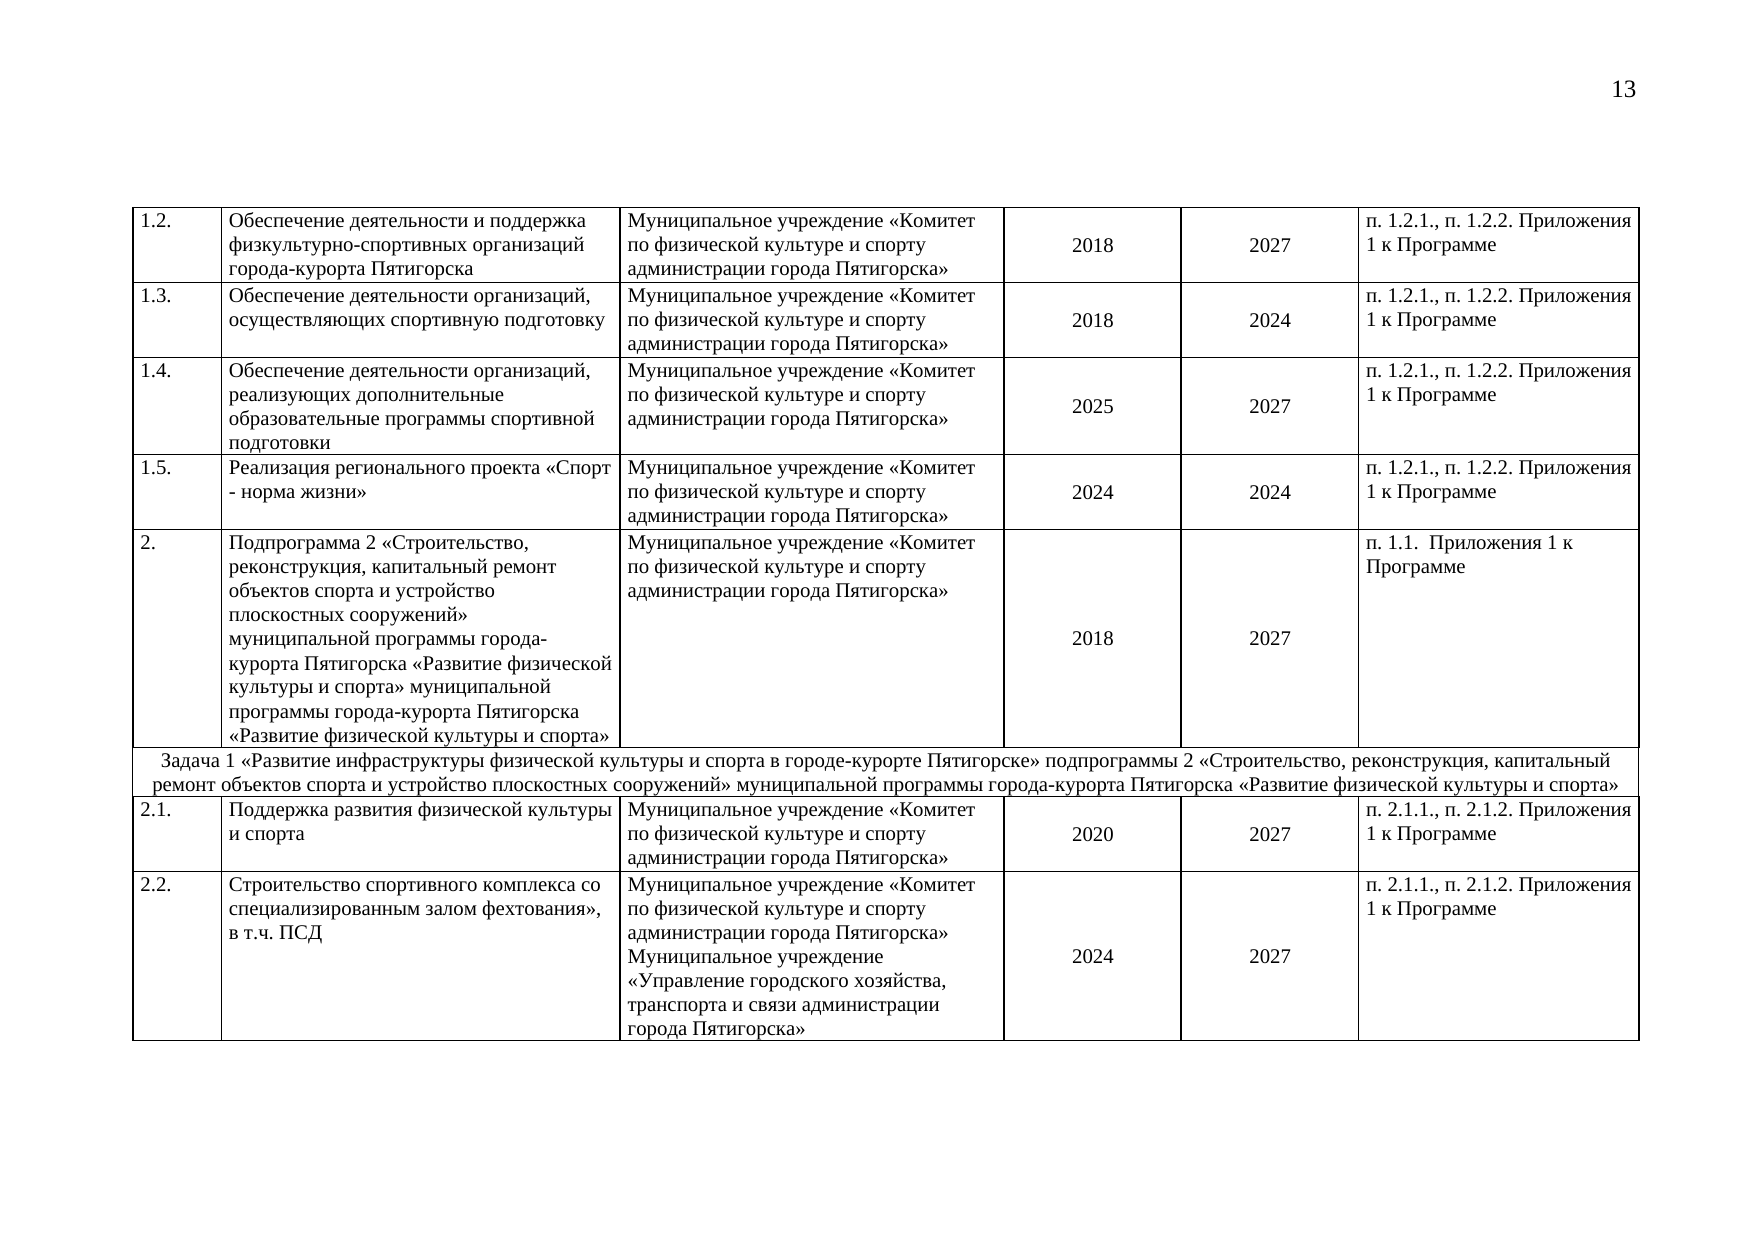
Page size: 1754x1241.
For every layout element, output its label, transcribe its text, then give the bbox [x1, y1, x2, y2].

table_cell Муниципальное учреждение «Комитет по физической культуре и спорту администрации города Пятигорска» [621, 358, 1003, 454]
table_cell 1.4. [134, 358, 221, 454]
table_cell 2024 [1182, 455, 1358, 529]
table_cell 2027 [1182, 872, 1358, 1040]
table_cell 2027 [1182, 358, 1358, 454]
table_cell п. 1.2.1., п. 1.2.2. Приложения 1 к Программе [1359, 283, 1638, 357]
table_cell 2024 [1182, 283, 1358, 357]
table_cell Муниципальное учреждение «Комитет по физической культуре и спорту администрации города Пятигорска» [621, 283, 1003, 357]
table_cell 1.5. [134, 455, 221, 529]
table_cell п. 1.2.1., п. 1.2.2. Приложения 1 к Программе [1359, 455, 1638, 529]
table_cell Муниципальное учреждение «Комитет по физической культуре и спорту администрации города Пятигорска» [621, 530, 1003, 747]
table_cell 1.3. [134, 283, 221, 357]
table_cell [1359, 872, 1638, 1040]
table_cell п. 1.2.1., п. 1.2.2. Приложения 1 к Программе [1359, 358, 1638, 454]
table_cell Реализация регионального проекта «Спорт - норма жизни» [222, 455, 619, 529]
table_cell 2027 [1182, 797, 1358, 871]
table_cell 2018 [1005, 283, 1180, 357]
table_cell 2024 [1005, 872, 1180, 1040]
table_cell 2.1. [134, 797, 221, 871]
table_cell п. 1.1. Приложения 1 к Программе [1359, 530, 1638, 747]
table_cell 2020 [1005, 797, 1180, 871]
table_cell Поддержка развития физической культуры и спорта [222, 797, 619, 871]
table_cell 2025 [1005, 358, 1180, 454]
table_cell Задача 1 «Развитие инфраструктуры физической культуры и спорта в городе-курорте Пятигорске» подпрограммы 2 «Строительство, реконструкция, капитальный ремонт объектов спорта и устройство плоскостных сооружений» муниципальной программы города-курорта Пятигорска «Развитие физической культуры и спорта» [133, 748, 1638, 796]
table_cell 2027 [1182, 530, 1358, 747]
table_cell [621, 872, 1003, 1040]
table_cell 2018 [1005, 530, 1180, 747]
table_cell п. 1.2.1., п. 1.2.2. Приложения 1 к Программе [1359, 208, 1638, 282]
table_cell 2024 [1005, 455, 1180, 529]
table_cell 2018 [1005, 208, 1180, 282]
table_cell Муниципальное учреждение «Комитет по физической культуре и спорту администрации города Пятигорска» [621, 208, 1003, 282]
table_cell 2027 [1182, 208, 1358, 282]
table_cell Муниципальное учреждение «Комитет по физической культуре и спорту администрации города Пятигорска» [621, 797, 1003, 871]
table_cell Обеспечение деятельности и поддержка физкультурно-спортивных организаций города-курорта Пятигорска [222, 208, 619, 282]
table_cell 1.2. [134, 208, 221, 282]
table_cell Строительство спортивного комплекса со специализированным залом фехтования», в т.ч. ПСД [222, 872, 619, 1040]
table_cell 2.2. [134, 872, 221, 1040]
table_cell 2. [134, 530, 221, 747]
table_cell Обеспечение деятельности организаций, реализующих дополнительные образовательные программы спортивной подготовки [222, 358, 619, 454]
table_cell п. 2.1.1., п. 2.1.2. Приложения 1 к Программе [1359, 797, 1638, 871]
table_cell Обеспечение деятельности организаций, осуществляющих спортивную подготовку [222, 283, 619, 357]
table_cell Муниципальное учреждение «Комитет по физической культуре и спорту администрации города Пятигорска» [621, 455, 1003, 529]
table_cell Подпрограмма 2 «Строительство, реконструкция, капитальный ремонт объектов спорта и устройство плоскостных сооружений» муниципальной программы города-курорта Пятигорска «Развитие физической культуры и спорта» муниципальной программы города-курорта Пятигорска «Развитие физической культуры и спорта» [222, 530, 619, 747]
